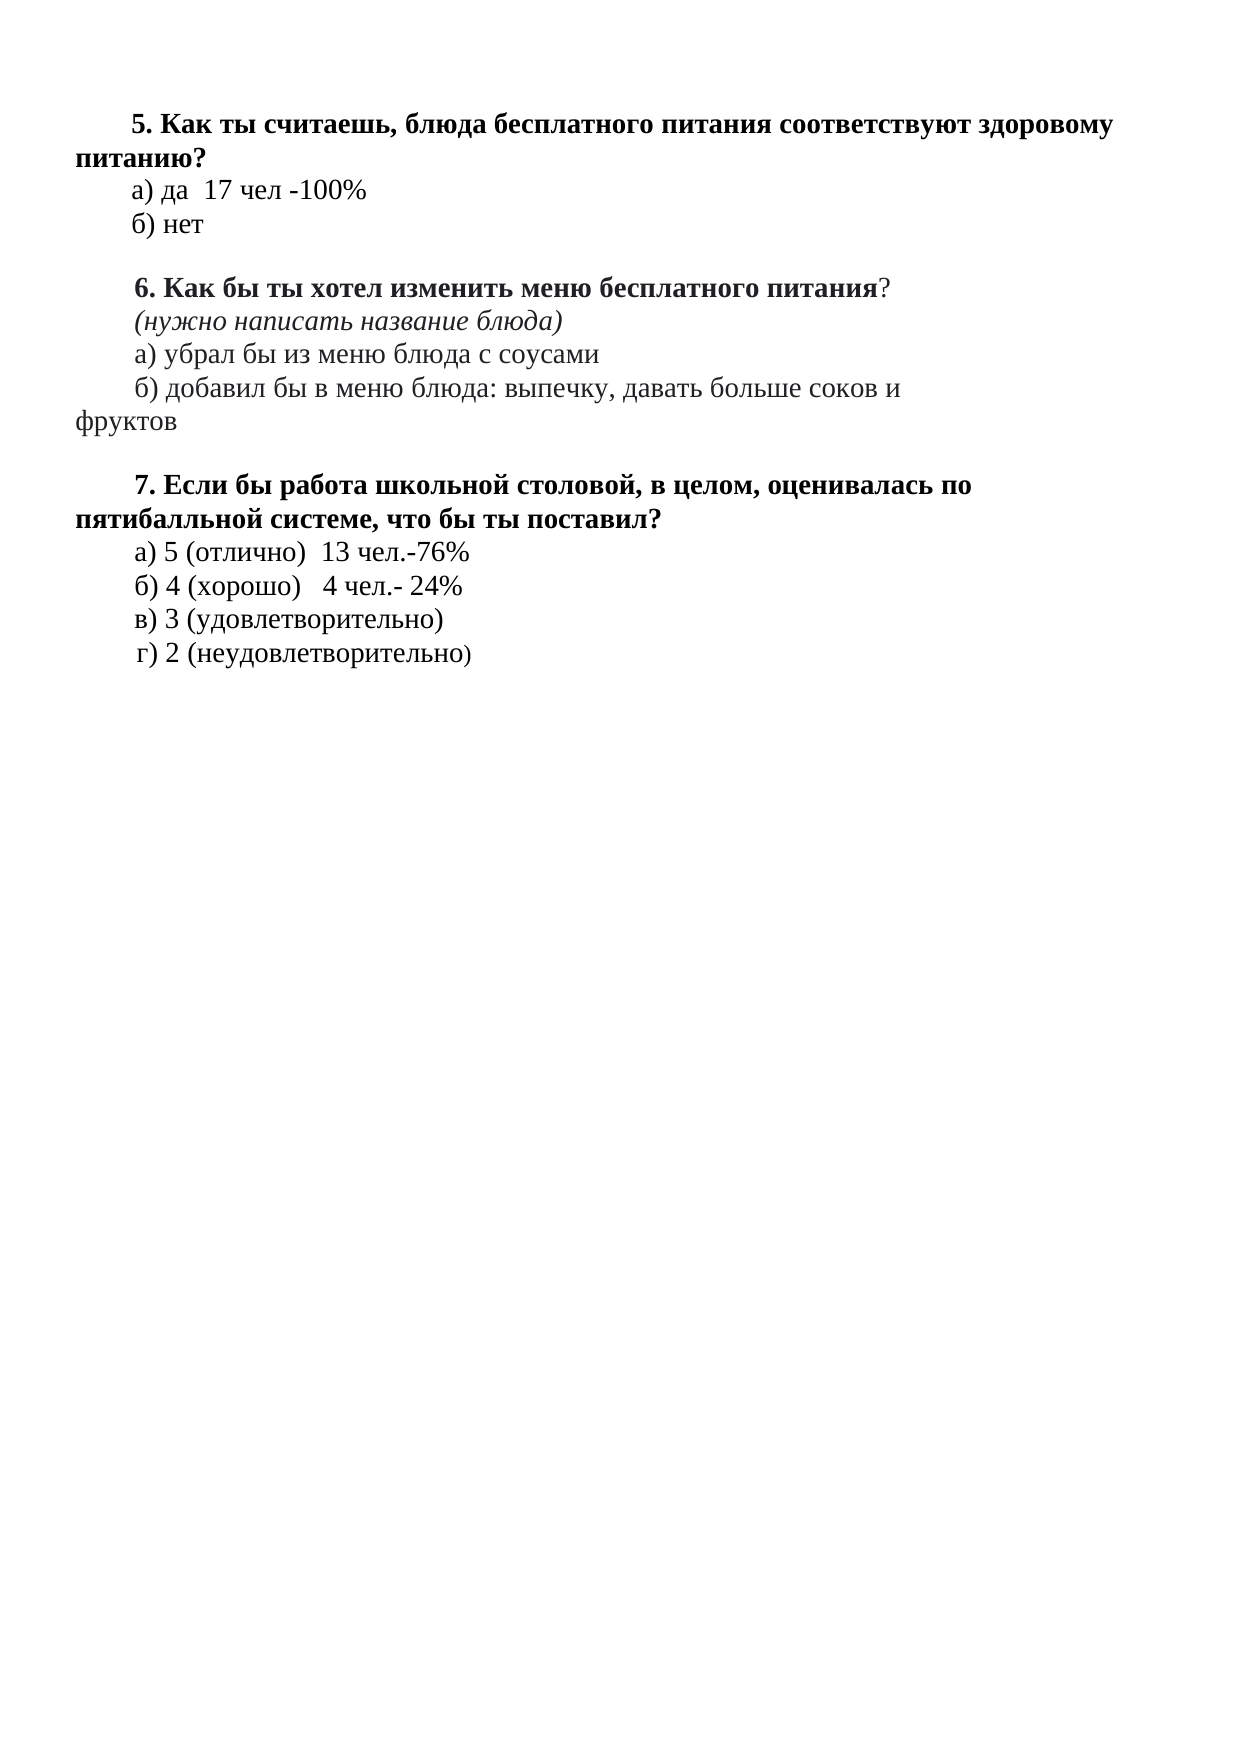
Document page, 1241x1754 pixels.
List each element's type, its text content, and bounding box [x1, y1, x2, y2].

text 7. Если бы работа школьной столовой, в целом, оценивалась по пятибалльной системе, что бы ты поставил? [75, 468, 1054, 534]
text б) добавил бы в меню блюда: выпечку, давать больше соков и фруктов [75, 371, 908, 437]
text а) да 17 чел -100% б) нет [131, 173, 429, 239]
text а) 5 (отлично) 13 чел.-76% [134, 534, 488, 568]
text б) 4 (хорошо) 4 чел.- 24% [134, 568, 547, 601]
text г) 2 (неудовлетворительно) [75, 635, 571, 668]
text 6. Как бы ты хотел изменить меню бесплатного питания? (нужно написать название блюда) [134, 271, 965, 337]
text 5. Как ты считаешь, блюда бесплатного питания соответствуют здоровому питанию? [75, 107, 1171, 173]
text в) 3 (удовлетворительно) [134, 601, 571, 635]
text а) убрал бы из меню блюда с соусами [75, 337, 922, 371]
